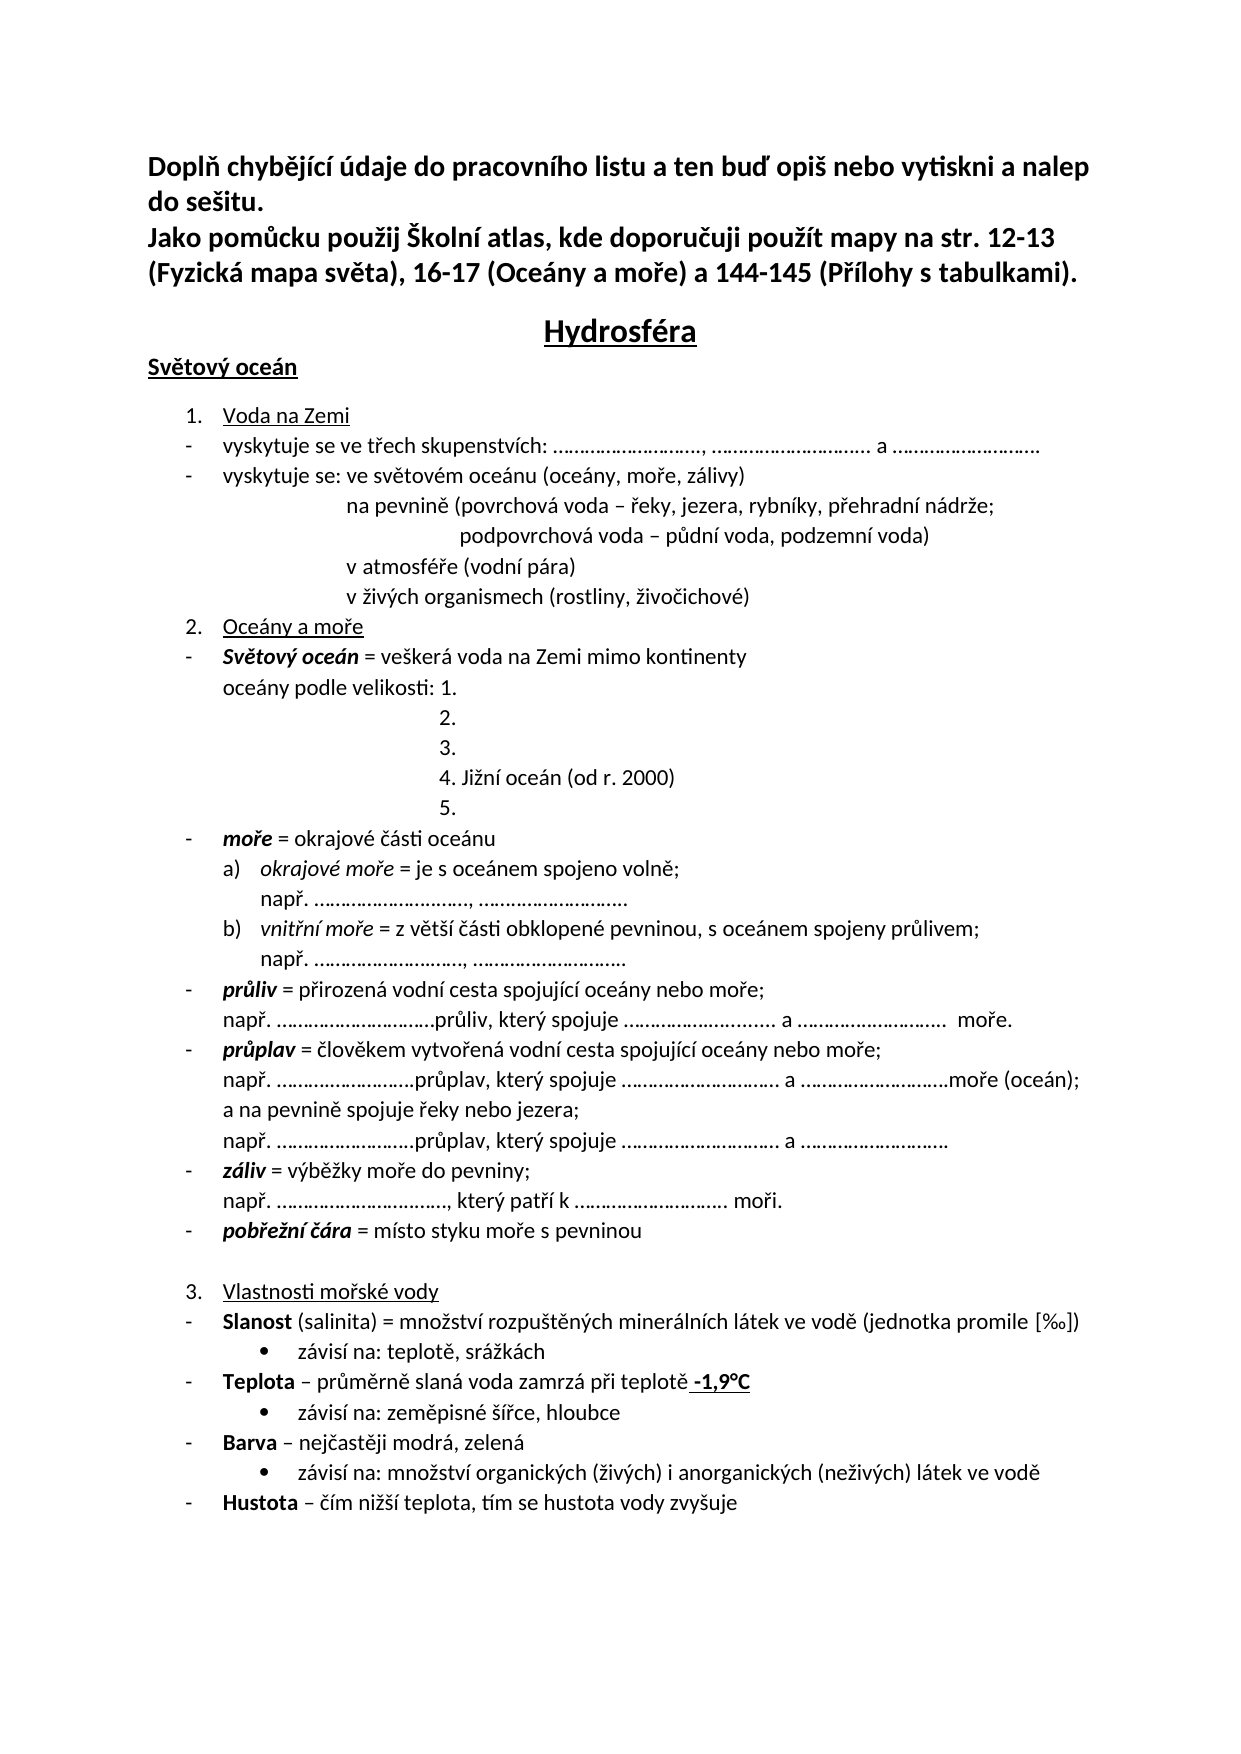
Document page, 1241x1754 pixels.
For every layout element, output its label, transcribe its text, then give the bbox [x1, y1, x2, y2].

list oceány podle velikosti: 1. [223, 673, 1093, 701]
list moře = okrajové části oceánu [185, 824, 1093, 852]
list okrajové moře = je s oceánem spojeno volně; [223, 854, 1093, 882]
list závisí na: množství organických (živých) i anorganických (neživých) látek ve vodě [260, 1458, 1093, 1486]
list 5. [223, 793, 1093, 821]
text Hydrosféra [148, 310, 1093, 351]
list např. ……………………..……, který patří k ……………………….. moři. [223, 1186, 1093, 1214]
list Hustota – čím nižší teplota, tím se hustota vody zvyšuje [185, 1488, 1093, 1516]
list Slanost (salinita) = množství rozpuštěných minerálních látek ve vodě (jednotka promile [‰]) [185, 1307, 1093, 1335]
list na pevnině (povrchová voda – řeky, jezera, rybníky, přehradní nádrže; [223, 491, 1093, 519]
list závisí na: teplotě, srážkách [260, 1337, 1093, 1365]
list v atmosféře (vodní pára) [223, 552, 1093, 580]
list podpovrchová voda – půdní voda, podzemní voda) [223, 522, 1093, 549]
list Teplota – průměrně slaná voda zamrzá při teplotě -1,9°C [185, 1367, 1093, 1395]
list 4. Jižní oceán (od r. 2000) [223, 763, 1093, 791]
text Doplň chybějící údaje do pracovního listu a ten buď opiš nebo vytiskni a nalep do sešitu. [148, 148, 1093, 219]
list 3. [223, 733, 1093, 761]
list např. ………………….……, ……………………….. [260, 944, 1093, 972]
list např. ……………………..průplav, který spojuje ………………………… a ………………………. [223, 1126, 1093, 1154]
list např. ……….…………….průplav, který spojuje ………………………… a ……………………….moře (oceán); [223, 1065, 1093, 1093]
list v živých organismech (rostliny, živočichové) [223, 582, 1093, 610]
list a na pevnině spojuje řeky nebo jezera; [223, 1096, 1093, 1123]
list pobřežní čára = místo styku moře s pevninou [185, 1216, 1093, 1244]
list závisí na: zeměpisné šířce, hloubce [260, 1398, 1093, 1426]
list Světový oceán = veškerá voda na Zemi mimo kontinenty [185, 642, 1093, 670]
list Vlastnosti mořské vody [185, 1277, 1093, 1305]
list Voda na Zemi [185, 401, 1093, 429]
list Barva – nejčastěji modrá, zelená [185, 1428, 1093, 1456]
list např. …………………………průliv, který spojuje …………….…......... a …………..………….. moře. [223, 1005, 1093, 1033]
list vyskytuje se ve třech skupenstvích: ………………………., ………………………... a ………………………. [185, 431, 1093, 459]
list průplav = člověkem vytvořená vodní cesta spojující oceány nebo moře; [185, 1035, 1093, 1063]
list průliv = přirozená vodní cesta spojující oceány nebo moře; [185, 975, 1093, 1003]
list vnitřní moře = z větší části obklopené pevninou, s oceánem spojeny průlivem; [223, 914, 1093, 942]
text Světový oceán [148, 351, 1093, 382]
list vyskytuje se: ve světovém oceánu (oceány, moře, zálivy) [185, 461, 1093, 489]
list např. …………………..……, ……..……………….. [260, 884, 1093, 912]
list Oceány a moře [185, 612, 1093, 640]
list záliv = výběžky moře do pevniny; [185, 1156, 1093, 1184]
list 2. [223, 703, 1093, 731]
text Jako pomůcku použij Školní atlas, kde doporučuji použít mapy na str. 12-13 (Fyzická mapa světa), 16-17 (Oceány a moře) a 144-145 (Přílohy s tabulkami). [148, 219, 1093, 290]
